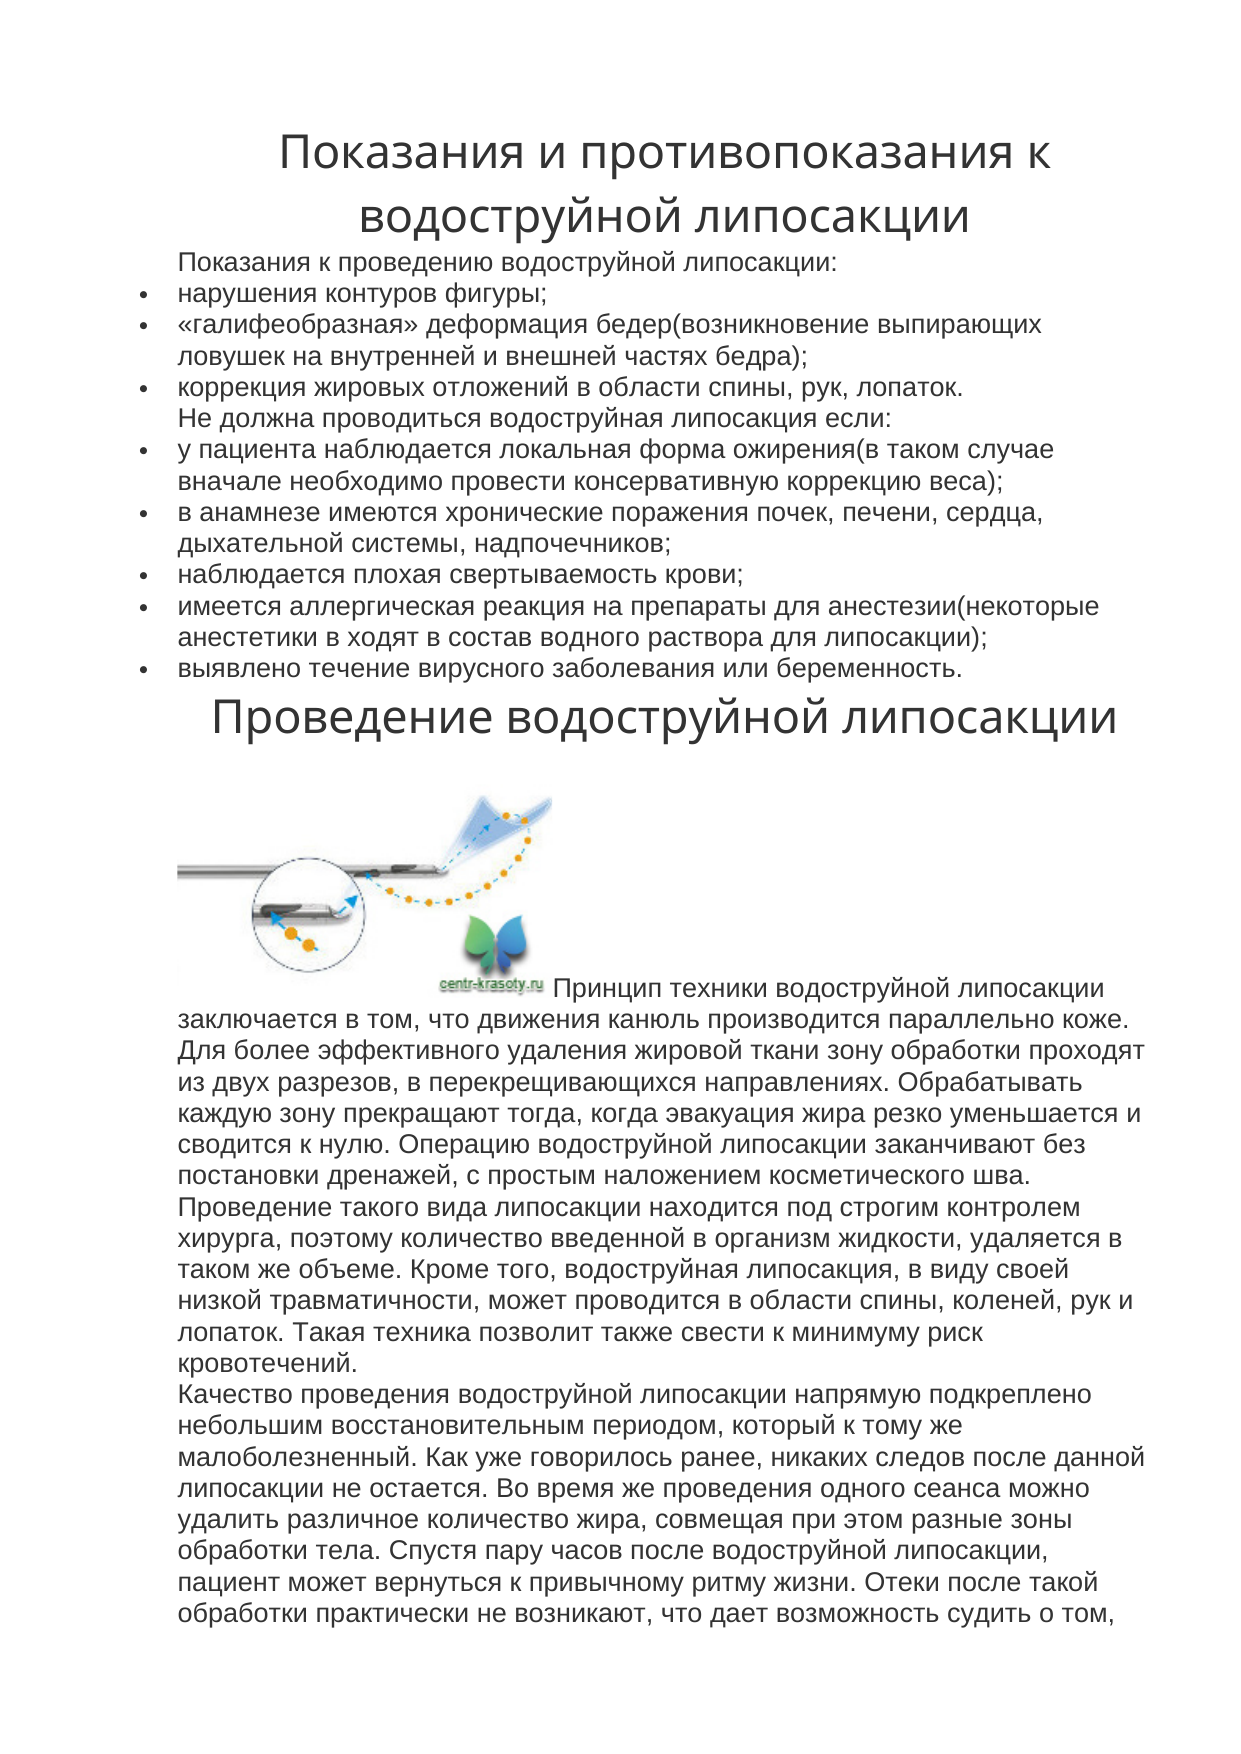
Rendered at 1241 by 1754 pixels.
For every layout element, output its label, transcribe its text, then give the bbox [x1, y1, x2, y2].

text Показания к проведению водоструйной липосакции: [177, 246, 1152, 277]
list «галифеобразная» деформация бедер(возникновение выпирающих ловушек на внутренней и внешней частях бедра); [140, 308, 1152, 371]
text Не должна проводиться водоструйная липосакция если: [177, 402, 1152, 433]
list нарушения контуров фигуры; [140, 277, 1152, 308]
text Принцип техники водоструйной липосакции заключается в том, что движения канюль производится параллельно коже. Для более эффективного удаления жировой ткани зону обработки проходят из двух разрезов, в перекрещивающихся направлениях. Обрабатывать каждую зону прекращают тогда, когда эвакуация жира резко уменьшается и сводится к нулю. Операцию водоструйной липосакции заканчивают без постановки дренажей, с простым наложением косметического шва. [177, 747, 1152, 1191]
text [177, 1378, 1152, 1628]
picture [177, 747, 553, 998]
text Проведение такого вида липосакции находится под строгим контролем хирурга, поэтому количество введенной в организм жидкости, удаляется в таком же объеме. Кроме того, водоструйная липосакция, в виду своей низкой травматичности, может проводится в области спины, коленей, рук и лопаток. Такая техника позволит также свести к минимуму риск кровотечений. [177, 1191, 1152, 1378]
list коррекция жировых отложений в области спины, рук, лопаток. [140, 371, 1152, 402]
list наблюдается плохая свертываемость крови; [140, 558, 1152, 589]
text Проведение водоструйной липосакции [177, 683, 1152, 747]
list выявлено течение вирусного заболевания или беременность. [140, 652, 1152, 683]
list в анамнезе имеются хронические поражения почек, печени, сердца, дыхательной системы, надпочечников; [140, 496, 1152, 558]
list у пациента наблюдается локальная форма ожирения(в таком случае вначале необходимо провести консервативную коррекцию веса); [140, 433, 1152, 496]
list имеется аллергическая реакция на препараты для анестезии(некоторые анестетики в ходят в состав водного раствора для липосакции); [140, 589, 1152, 652]
text Показания и противопоказания к водоструйной липосакции [177, 118, 1152, 246]
